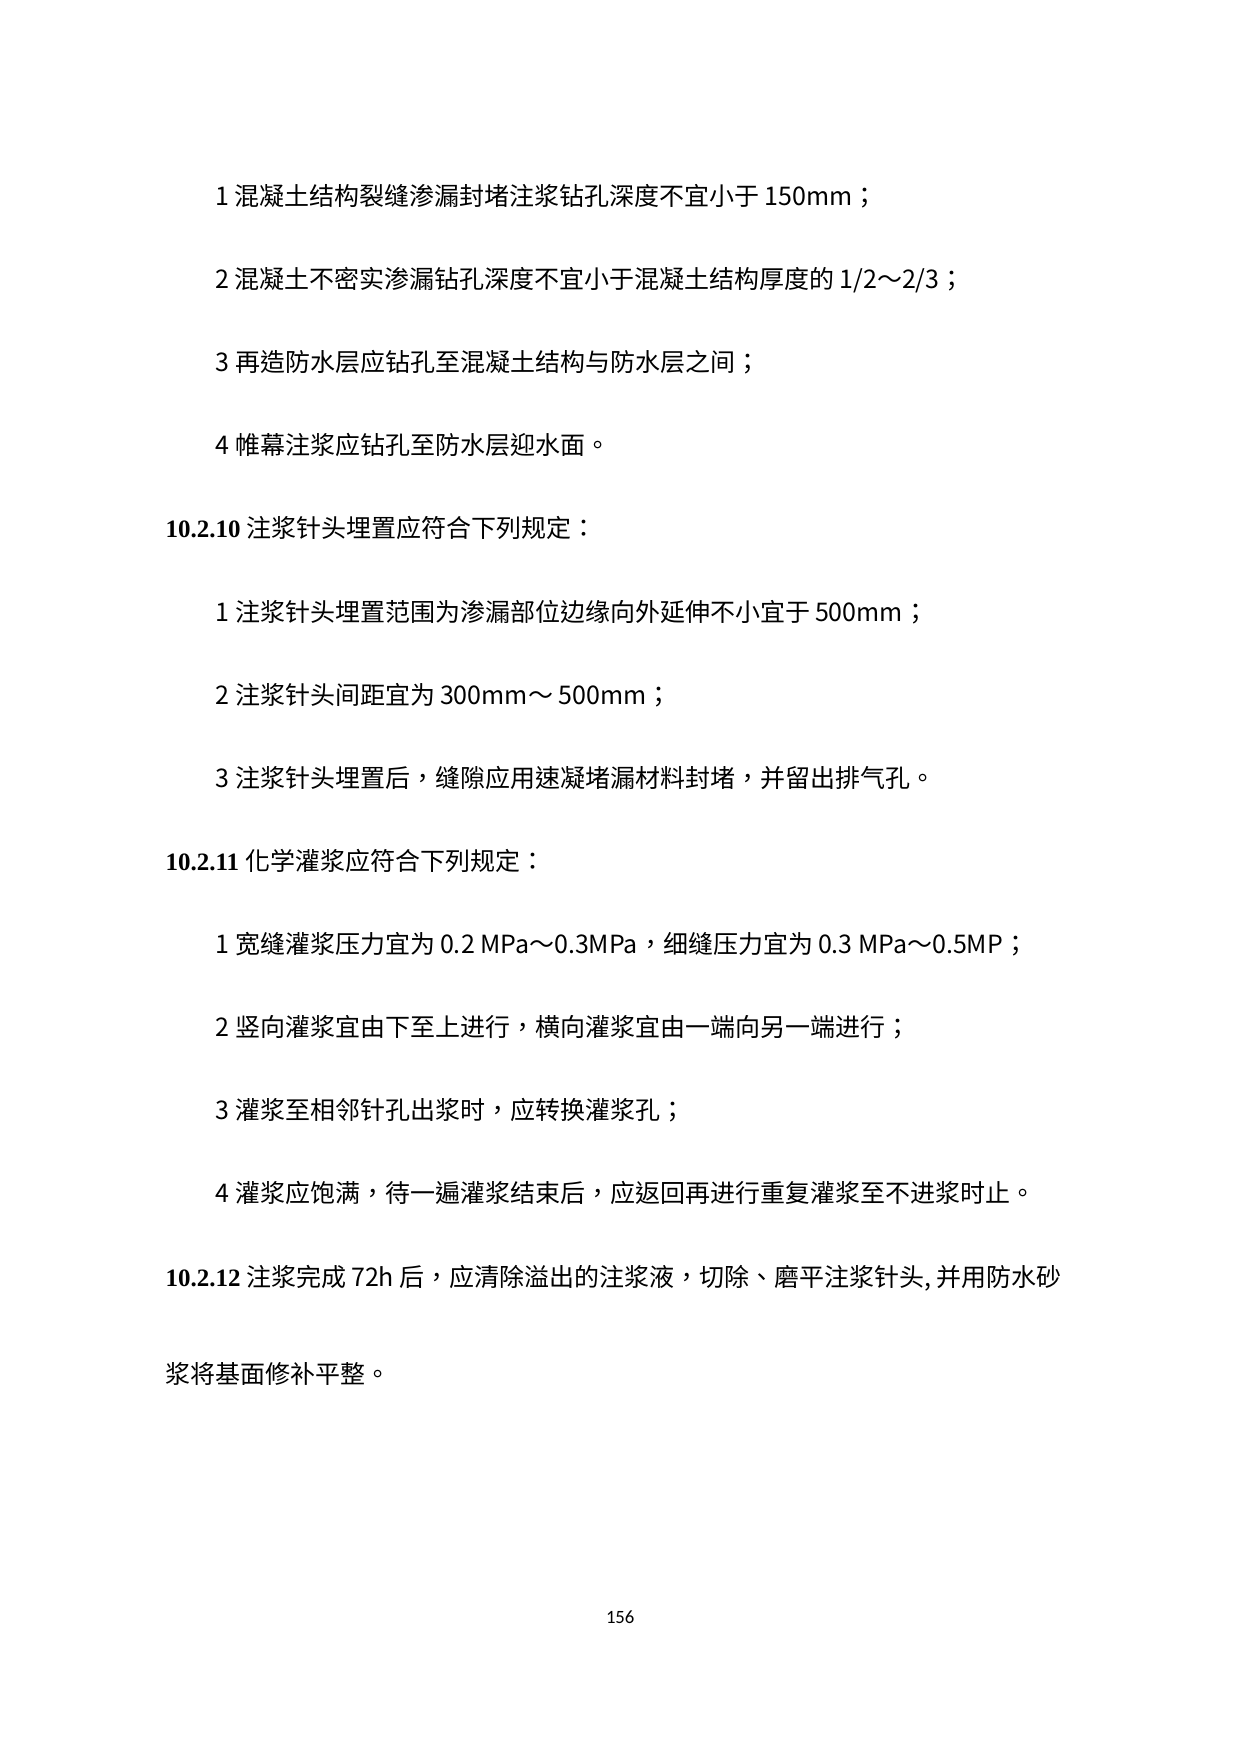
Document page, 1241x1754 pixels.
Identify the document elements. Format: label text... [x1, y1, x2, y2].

text 10.2.10 注浆针头埋置应符合下列规定： [165, 494, 1075, 559]
text 4 灌浆应饱满，待一遍灌浆结束后，应返回再进行重复灌浆至不进浆时止。 [165, 1159, 1075, 1224]
text 3 灌浆至相邻针孔出浆时，应转换灌浆孔； [165, 1076, 1075, 1141]
text 10.2.12 注浆完成72h后，应清除溢出的注浆液，切除、磨平注浆针头, 并用防水砂浆将基面修补平整。 [165, 1243, 1075, 1405]
text 2 注浆针头间距宜为300mm～ 500mm； [165, 661, 1075, 726]
text 1 宽缝灌浆压力宜为0.2 MPa～0.3MPa，细缝压力宜为0.3 MPa～0.5MP； [165, 910, 1075, 975]
text 10.2.11 化学灌浆应符合下列规定： [165, 827, 1075, 892]
text 4 帷幕注浆应钻孔至防水层迎水面。 [165, 411, 1075, 476]
text 2混凝土不密实渗漏钻孔深度不宜小于混凝土结构厚度的1/2～2/3； [165, 245, 1075, 310]
text 2 竖向灌浆宜由下至上进行，横向灌浆宜由一端向另一端进行； [165, 993, 1075, 1058]
text 3 注浆针头埋置后，缝隙应用速凝堵漏材料封堵，并留出排气孔。 [165, 744, 1075, 809]
text 1混凝土结构裂缝渗漏封堵注浆钻孔深度不宜小于150mm； [165, 162, 1075, 227]
text 1 注浆针头埋置范围为渗漏部位边缘向外延伸不小宜于500mm； [165, 578, 1075, 643]
text 3 再造防水层应钻孔至混凝土结构与防水层之间； [165, 328, 1075, 393]
